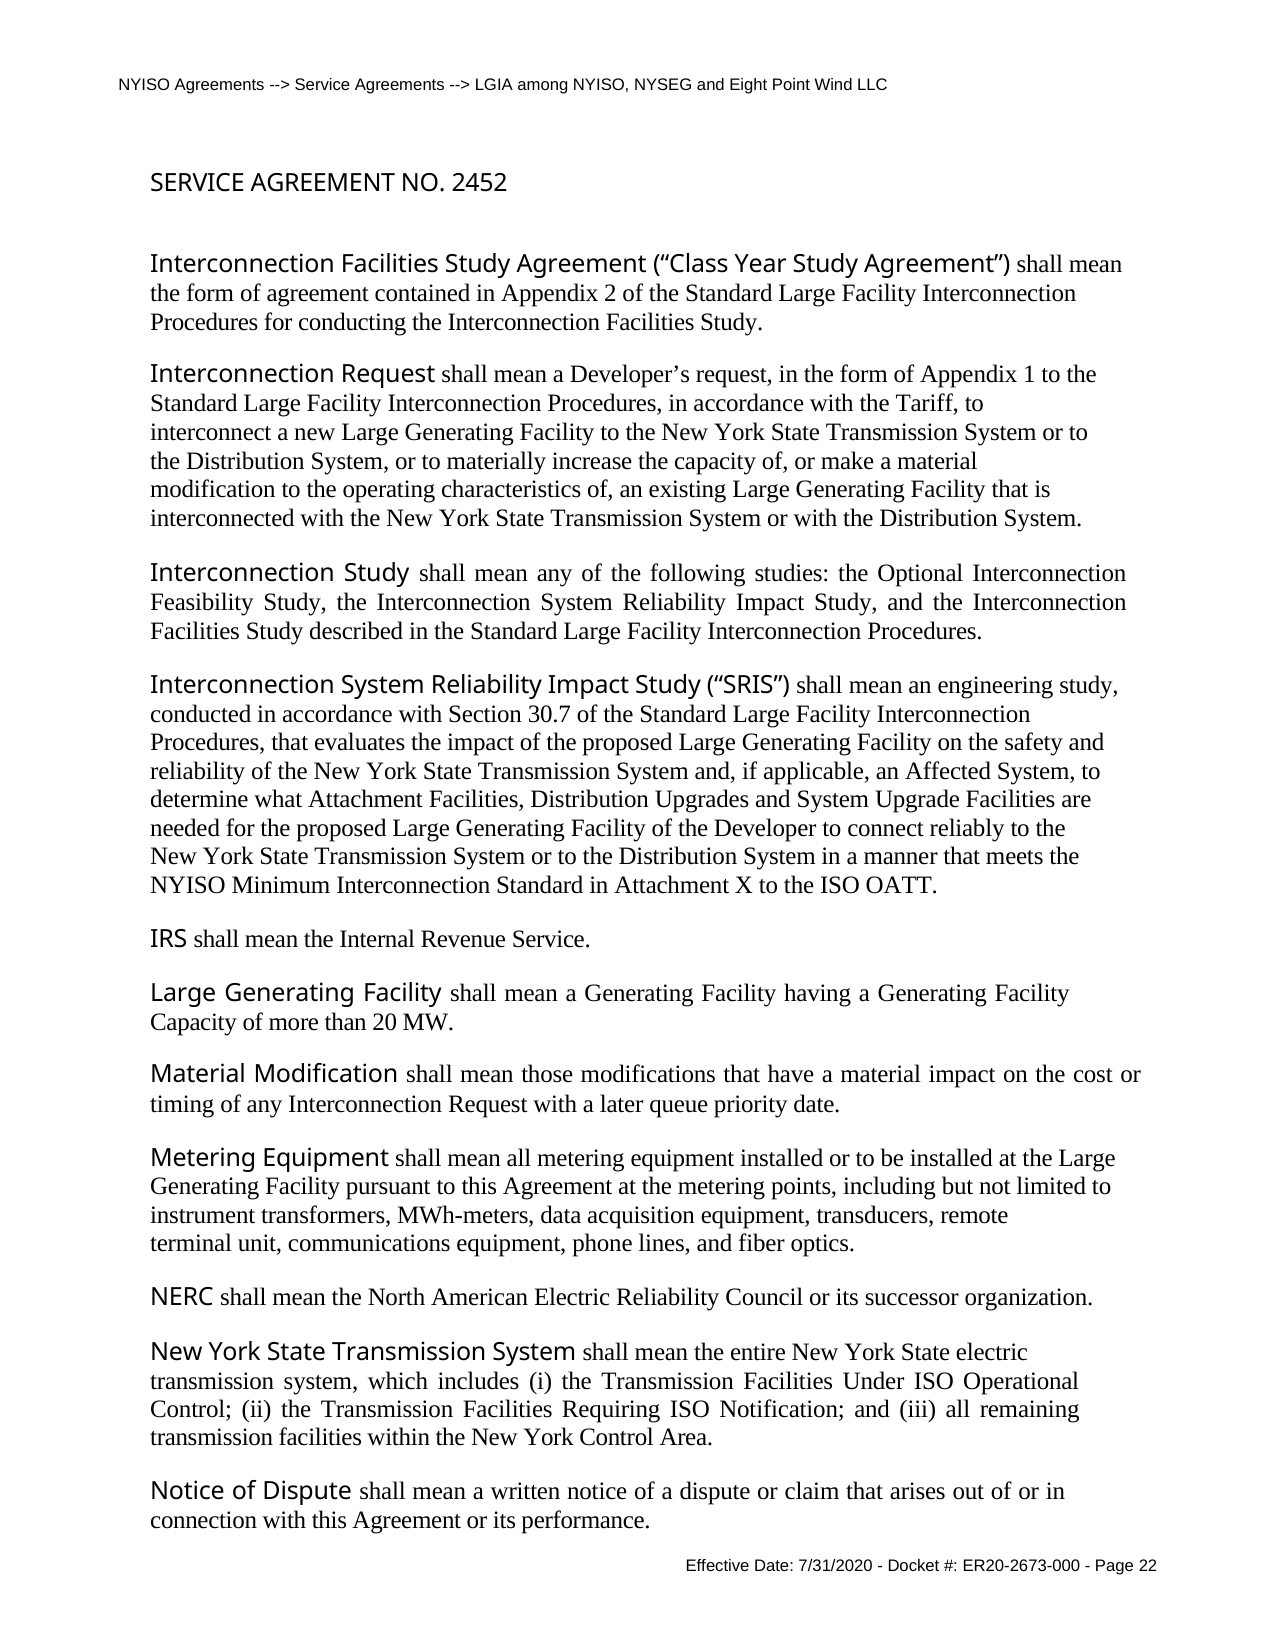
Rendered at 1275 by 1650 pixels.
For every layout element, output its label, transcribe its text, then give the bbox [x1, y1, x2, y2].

text Large Generating Facility shall mean a Generating Facility having a Generating Facility Capacity of more than 20 MW. [150, 978, 1070, 1037]
text transmission system, which includes (i) the Transmission Facilities Under ISO Operational Control; (ii) the Transmission Facilities Requiring ISO Notification; and (iii) all remaining transmission facilities within the New York Control Area. [150, 1367, 1080, 1451]
text Interconnection System Reliability Impact Study (“SRIS”) shall mean an engineering study, conducted in accordance with Section 30.7 of the Standard Large Facility Interconnection Procedures, that evaluates the impact of the proposed Large Generating Facility on the safety and reliability of the New York State Transmission System and, if applicable, an Affected System, to determine what Attachment Facilities, Distribution Upgrades and System Upgrade Facilities are needed for the proposed Large Generating Facility of the Developer to connect reliably to the New York State Transmission System or to the Distribution System in a manner that meets the NYISO Minimum Interconnection Standard in Attachment X to the ISO OATT. [150, 671, 1144, 899]
text IRS shall mean the Internal Revenue Service. [150, 924, 1275, 953]
text Interconnection Request shall mean a Developer’s request, in the form of Appendix 1 to the Standard Large Facility Interconnection Procedures, in accordance with the Tariff, to interconnect a new Large Generating Facility to the New York State Transmission System or to the Distribution System, or to materially increase the capacity of, or make a material modification to the operating characteristics of, an existing Large Generating Facility that is interconnected with the New York State Transmission System or with the Distribution System. [150, 360, 1127, 532]
text Notice of Dispute shall mean a written notice of a dispute or claim that arises out of or in connection with this Agreement or its performance. [150, 1476, 1066, 1534]
text Interconnection Facilities Study Agreement (“Class Year Study Agreement”) shall mean the form of agreement contained in Appendix 2 of the Standard Large Facility Interconnection Procedures for conducting the Interconnection Facilities Study. [150, 249, 1142, 337]
text SERVICE AGREEMENT NO. 2452 [150, 168, 1275, 197]
text Material Modification shall mean those modifications that have a material impact on the cost or timing of any Interconnection Request with a later queue priority date. [150, 1059, 1142, 1118]
text Metering Equipment shall mean all metering equipment installed or to be installed at the Large Generating Facility pursuant to this Agreement at the metering points, including but not limited to instrument transformers, MWh-meters, data acquisition equipment, transducers, remote terminal unit, communications equipment, phone lines, and fiber optics. [150, 1143, 1136, 1257]
text New York State Transmission System shall mean the entire New York State electric [150, 1337, 1275, 1366]
text NERC shall mean the North American Electric Reliability Council or its successor organization. [150, 1283, 1275, 1312]
text Interconnection Study shall mean any of the following studies: the Optional Interconnection Feasibility Study, the Interconnection System Reliability Impact Study, and the Interconnection Facilities Study described in the Standard Large Facility Interconnection Procedures. [150, 558, 1127, 645]
